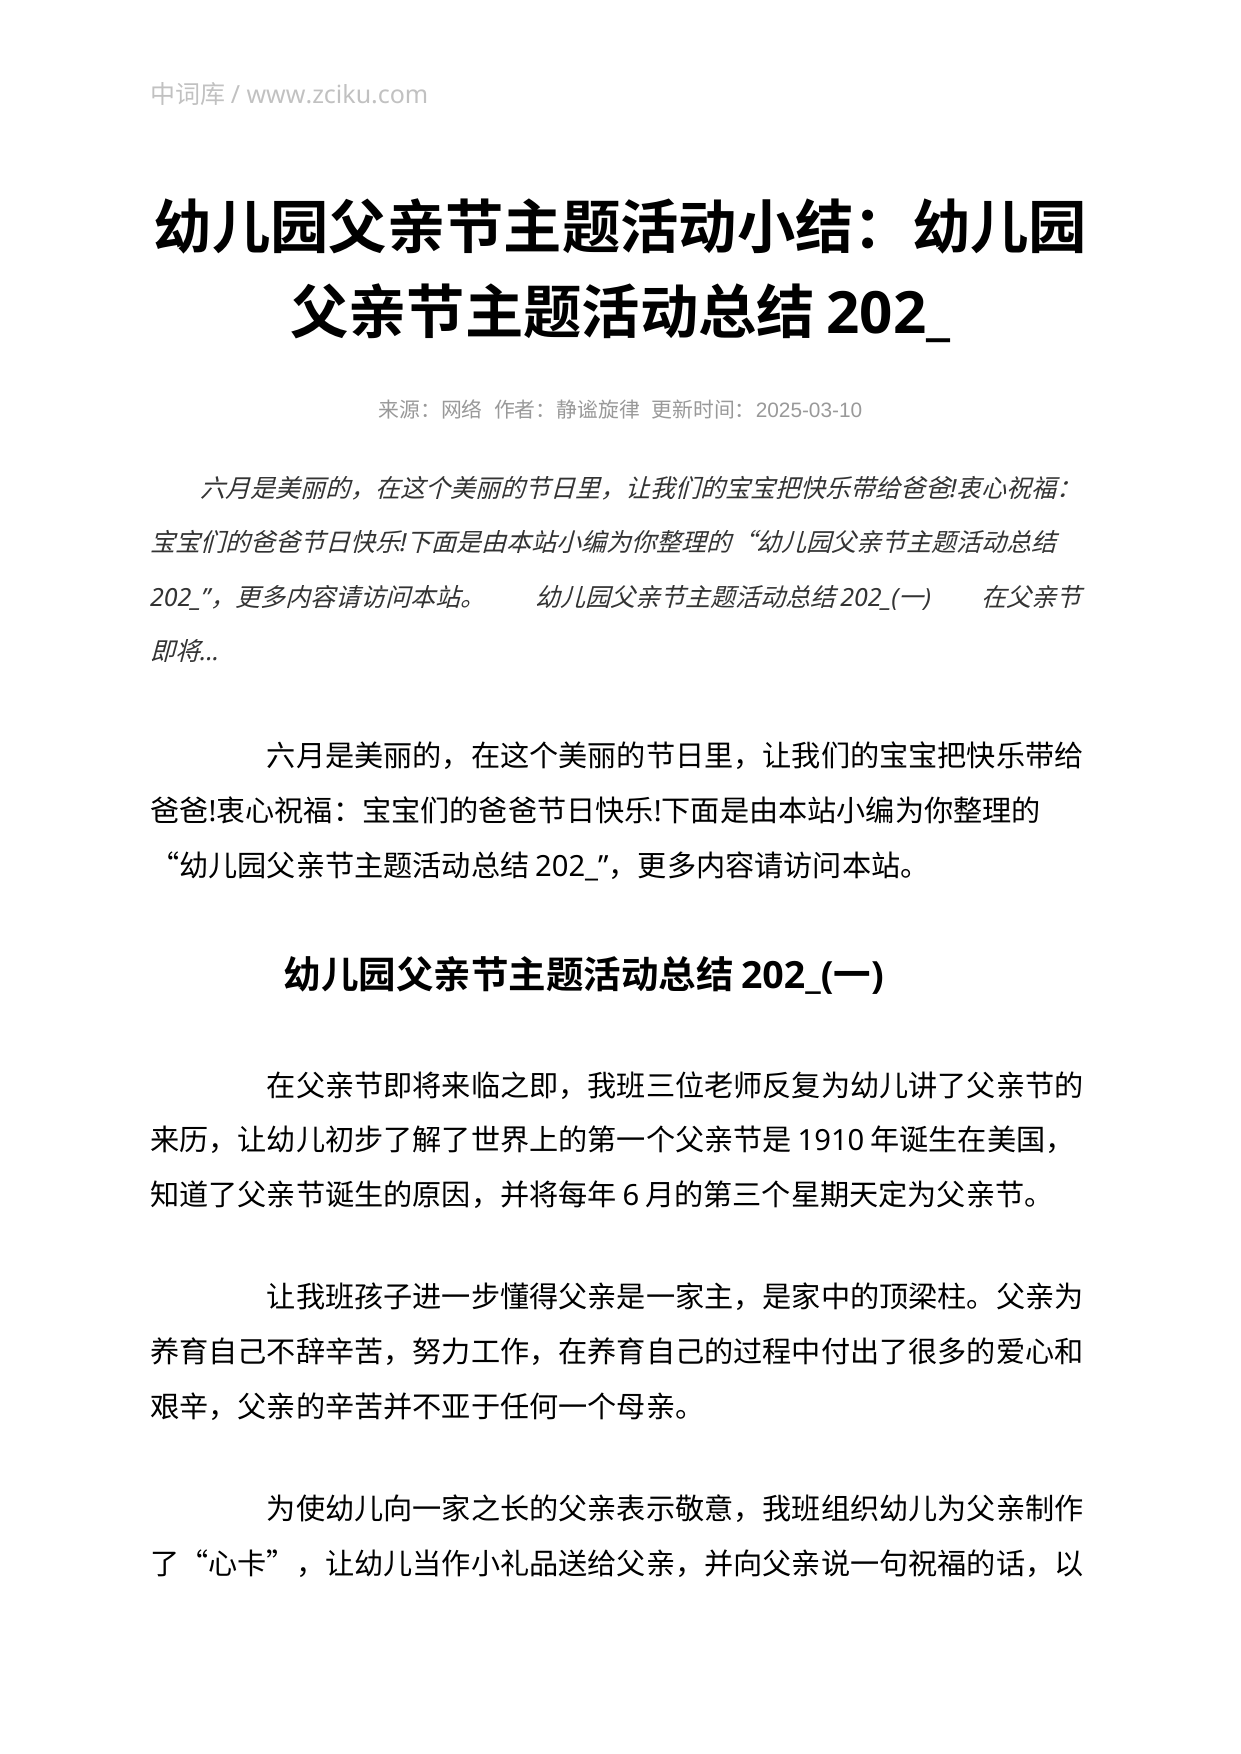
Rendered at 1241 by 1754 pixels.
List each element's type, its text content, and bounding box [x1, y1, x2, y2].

text 在父亲节即将来临之即，我班三位老师反复为幼儿讲了父亲节的来历，让幼儿初步了解了世界上的第一个父亲节是1910年诞生在美国，知道了父亲节诞生的原因，并将每年6月的第三个星期天定为父亲节。 [150, 1062, 1090, 1214]
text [150, 1486, 1090, 1583]
text 让我班孩子进一步懂得父亲是一家主，是家中的顶梁柱。父亲为养育自己不辞辛苦，努力工作，在养育自己的过程中付出了很多的爱心和艰辛，父亲的辛苦并不亚于任何一个母亲。 [150, 1274, 1090, 1426]
text 来源：网络 作者：静谧旋律 更新时间：2025-03-10 [150, 397, 1090, 421]
text 六月是美丽的，在这个美丽的节日里，让我们的宝宝把快乐带给爸爸!衷心祝福：宝宝们的爸爸节日快乐!下面是由本站小编为你整理的“幼儿园父亲节主题活动总结202_”，更多内容请访问本站。 [150, 733, 1090, 885]
text 六月是美丽的，在这个美丽的节日里，让我们的宝宝把快乐带给爸爸!衷心祝福：宝宝们的爸爸节日快乐!下面是由本站小编为你整理的“幼儿园父亲节主题活动总结202_”，更多内容请访问本站。 幼儿园父亲节主题活动总结202_(一) 在父亲节即将... [150, 468, 1090, 668]
text 幼儿园父亲节主题活动总结202_(一) [150, 944, 1090, 999]
subtitle 幼儿园父亲节主题活动小结：幼儿园父亲节主题活动总结202_ [150, 181, 1090, 351]
